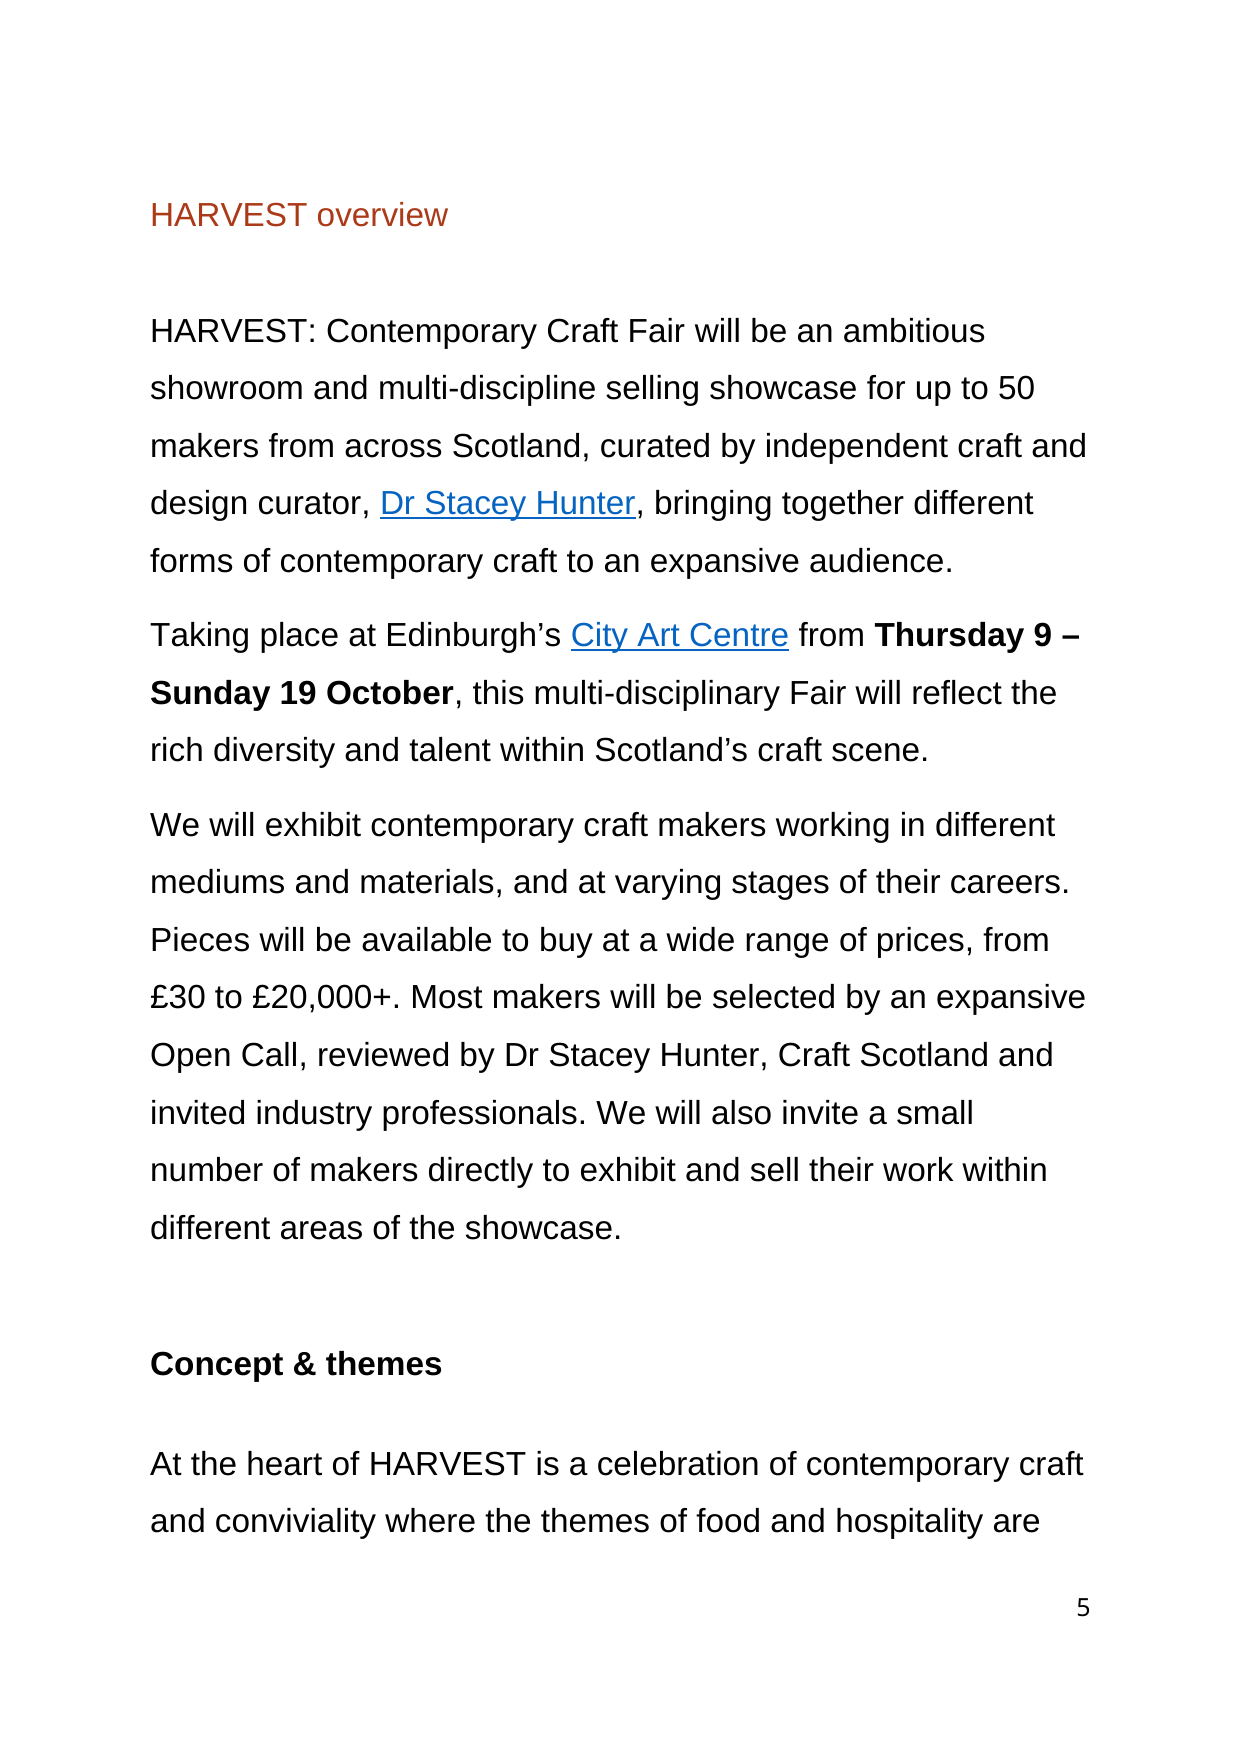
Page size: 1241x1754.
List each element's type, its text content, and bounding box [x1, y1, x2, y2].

subtitle HARVEST overview [150, 195, 1090, 233]
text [150, 1444, 1090, 1540]
text We will exhibit contemporary craft makers working in different mediums and materials, and at varying stages of their careers. Pieces will be available to buy at a wide range of prices, from £30 to £20,000+. Most makers will be selected by an expansive Open Call, reviewed by Dr Stacey Hunter, Craft Scotland and invited industry professionals. We will also invite a small number of makers directly to exhibit and sell their work within different areas of the showcase. [150, 805, 1090, 1246]
text HARVEST: Contemporary Craft Fair will be an ambitious showroom and multi-discipline selling showcase for up to 50 makers from across Scotland, curated by independent craft and design curator, Dr Stacey Hunter, bringing together different forms of contemporary craft to an expansive audience. [150, 311, 1090, 579]
text Taking place at Edinburgh’s City Art Centre from Thursday 9 – Sunday 19 October, this multi-disciplinary Fair will reflect the rich diversity and talent within Scotland’s craft scene. [150, 615, 1090, 769]
subtitle Concept & themes [150, 1344, 1090, 1382]
